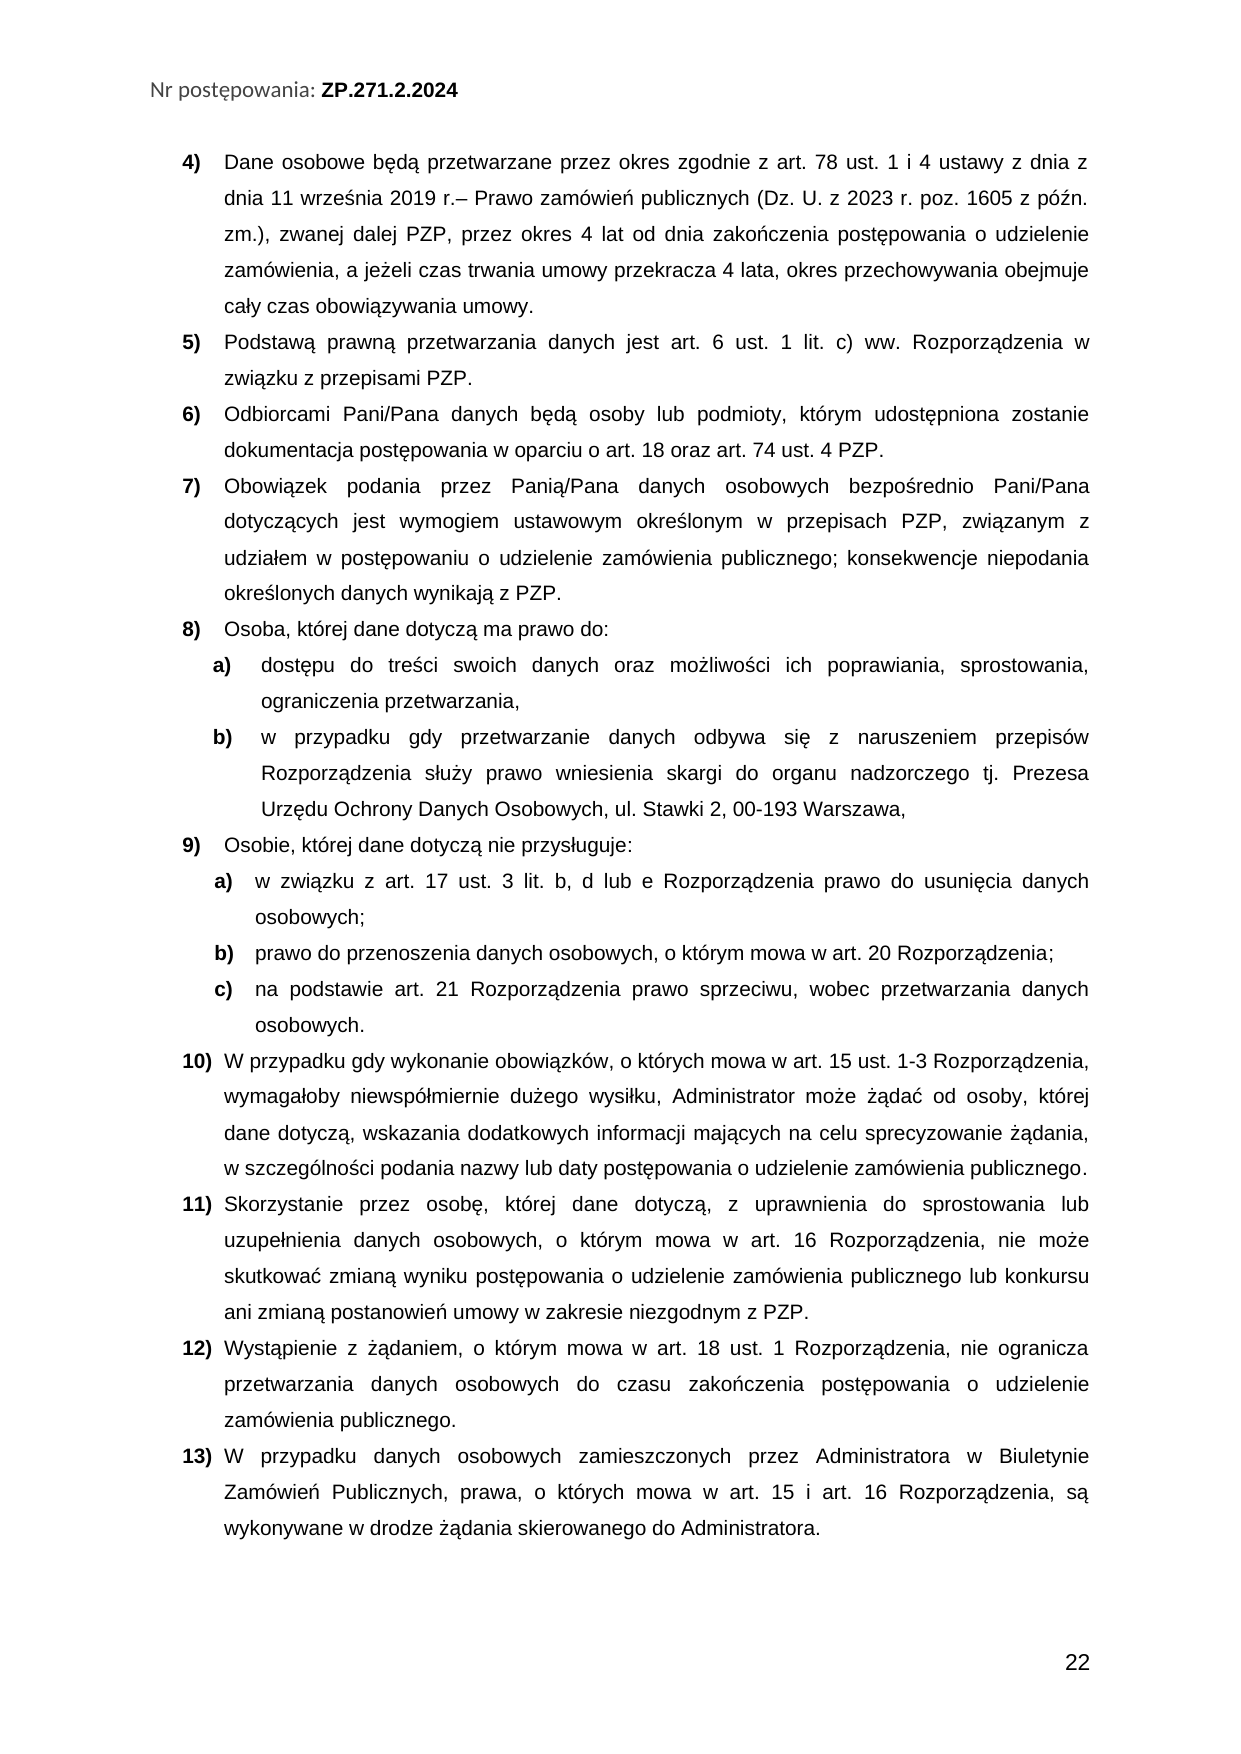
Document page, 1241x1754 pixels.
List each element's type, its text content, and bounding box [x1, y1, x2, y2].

list w związku z art. 17 ust. 3 lit. b, d lub e Rozporządzenia prawo do usunięcia danych osobowych; [214, 869, 1090, 929]
list w przypadku gdy przetwarzanie danych odbywa się z naruszeniem przepisów Rozporządzenia służy prawo wniesienia skargi do organu nadzorczego tj. Prezesa Urzędu Ochrony Danych Osobowych, ul. Stawki 2, 00-193 Warszawa, [213, 725, 1090, 821]
list Podstawą prawną przetwarzania danych jest art. 6 ust. 1 lit. c) ww. Rozporządzenia w związku z przepisami PZP. [182, 330, 1090, 389]
list prawo do przenoszenia danych osobowych, o którym mowa w art. 20 Rozporządzenia; [214, 941, 1090, 964]
list Obowiązek podania przez Panią/Pana danych osobowych bezpośrednio Pani/Pana dotyczących jest wymogiem ustawowym określonym w przepisach PZP, związanym z udziałem w postępowaniu o udzielenie zamówienia publicznego; konsekwencje niepodania określonych danych wynikają z PZP. [182, 473, 1090, 605]
list Dane osobowe będą przetwarzane przez okres zgodnie z art. 78 ust. 1 i 4 ustawy z dnia z dnia 11 września 2019 r.– Prawo zamówień publicznych (Dz. U. z 2023 r. poz. 1605 z późn. zm.), zwanej dalej PZP, przez okres 4 lat od dnia zakończenia postępowania o udzielenie zamówienia, a jeżeli czas trwania umowy przekracza 4 lata, okres przechowywania obejmuje cały czas obowiązywania umowy. [182, 150, 1090, 318]
list dostępu do treści swoich danych oraz możliwości ich poprawiania, sprostowania, ograniczenia przetwarzania, [213, 653, 1090, 713]
list na podstawie art. 21 Rozporządzenia prawo sprzeciwu, wobec przetwarzania danych osobowych. [214, 977, 1090, 1036]
list Wystąpienie z żądaniem, o którym mowa w art. 18 ust. 1 Rozporządzenia, nie ogranicza przetwarzania danych osobowych do czasu zakończenia postępowania o udzielenie zamówienia publicznego. [182, 1336, 1090, 1432]
list W przypadku gdy wykonanie obowiązków, o których mowa w art. 15 ust. 1-3 Rozporządzenia, wymagałoby niewspółmiernie dużego wysiłku, Administrator może żądać od osoby, której dane dotyczą, wskazania dodatkowych informacji mających na celu sprecyzowanie żądania, w szczególności podania nazwy lub daty postępowania o udzielenie zamówienia publicznego. [182, 1048, 1090, 1180]
list W przypadku danych osobowych zamieszczonych przez Administratora w Biuletynie Zamówień Publicznych, prawa, o których mowa w art. 15 i art. 16 Rozporządzenia, są wykonywane w drodze żądania skierowanego do Administratora. [182, 1444, 1090, 1539]
list Odbiorcami Pani/Pana danych będą osoby lub podmioty, którym udostępniona zostanie dokumentacja postępowania w oparciu o art. 18 oraz art. 74 ust. 4 PZP. [182, 402, 1090, 461]
list Osobie, której dane dotyczą nie przysługuje: [182, 833, 1090, 857]
list Skorzystanie przez osobę, której dane dotyczą, z uprawnienia do sprostowania lub uzupełnienia danych osobowych, o którym mowa w art. 16 Rozporządzenia, nie może skutkować zmianą wyniku postępowania o udzielenie zamówienia publicznego lub konkursu ani zmianą postanowień umowy w zakresie niezgodnym z PZP. [182, 1192, 1090, 1324]
list Osoba, której dane dotyczą ma prawo do: [182, 617, 1090, 641]
